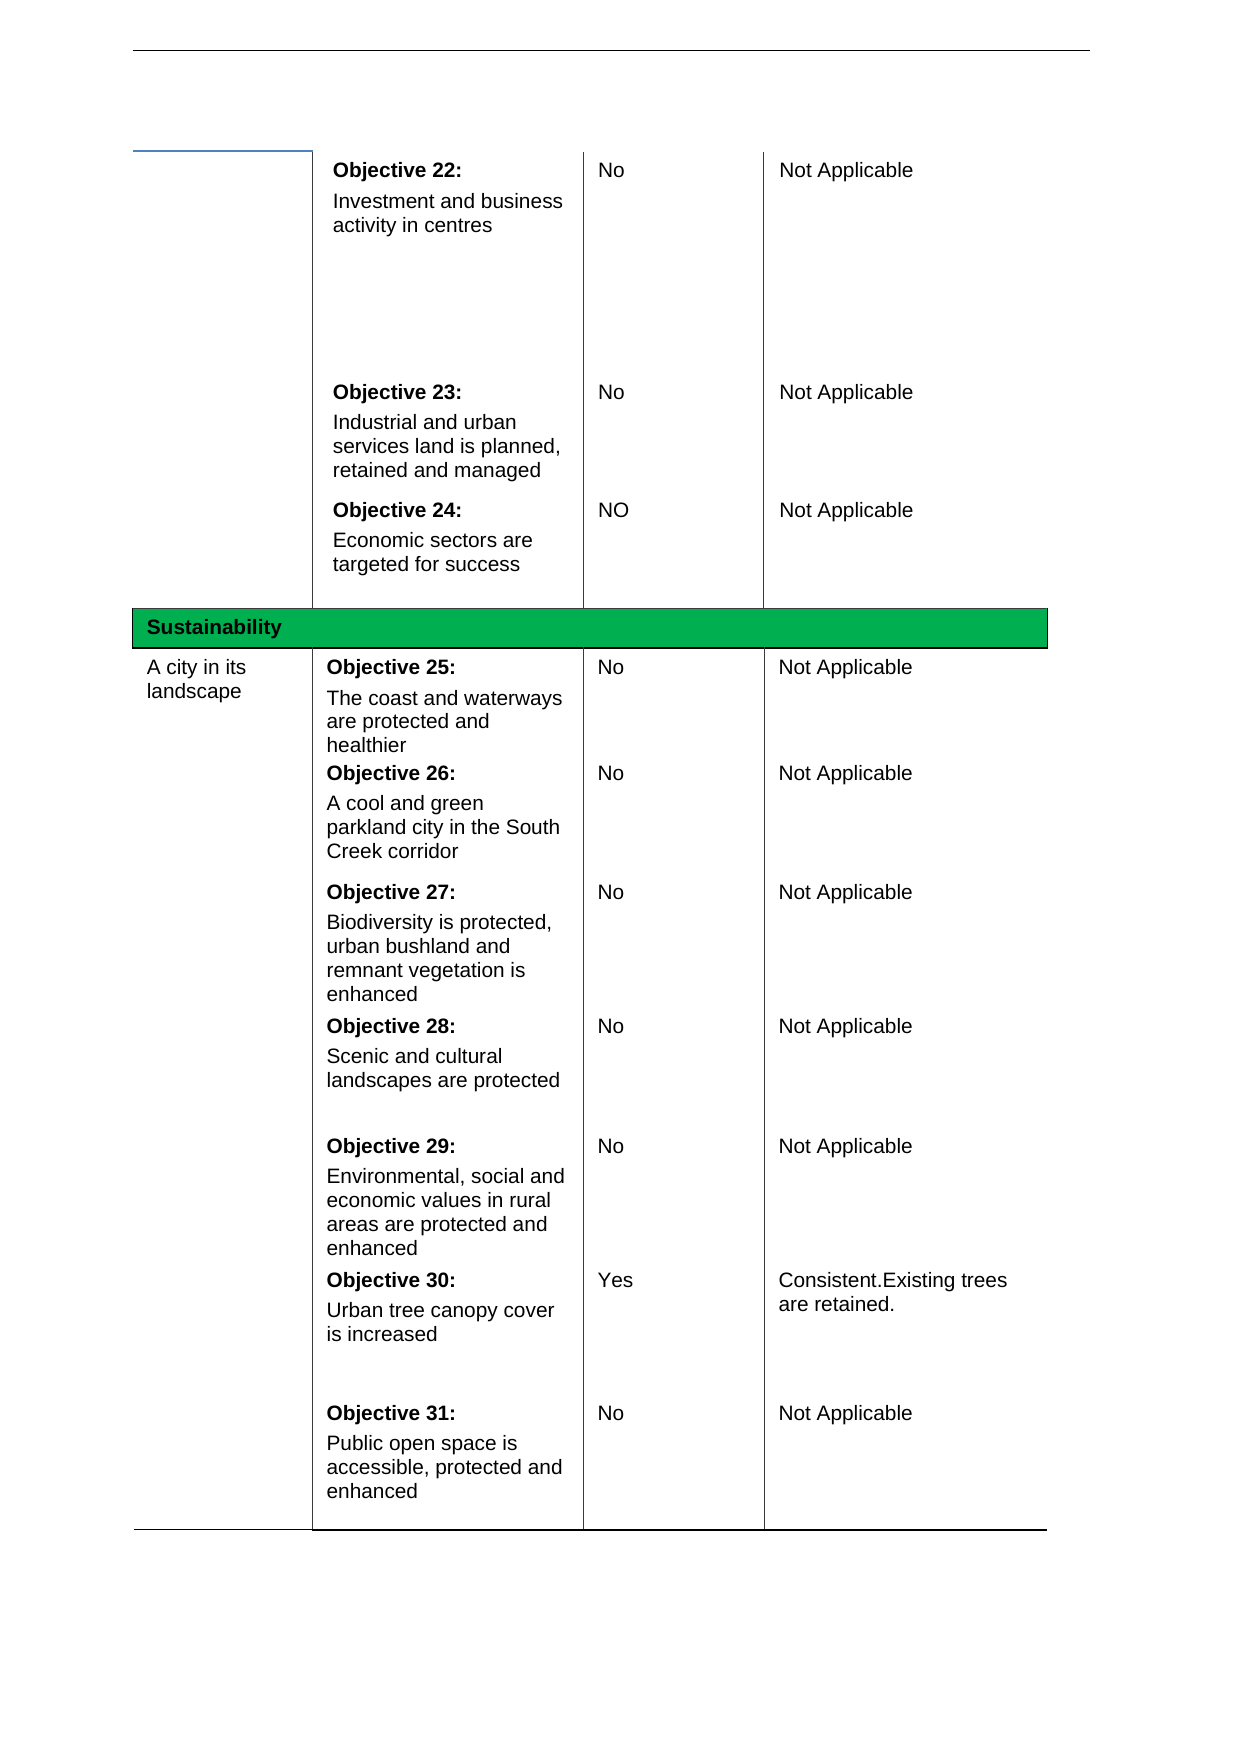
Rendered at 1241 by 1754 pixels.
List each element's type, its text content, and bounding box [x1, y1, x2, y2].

table_cell Not Applicable [764, 490, 1046, 608]
table_cell Objective 27: Biodiversity is protected, urban bushland and remnant vegetation is enhanced [313, 873, 583, 1007]
table_cell Objective 28: Scenic and cultural landscapes are protected [313, 1007, 583, 1126]
table_cell Objective 30: Urban tree canopy cover is increased [313, 1260, 583, 1393]
table_cell No [584, 873, 764, 1007]
table_cell No [584, 649, 764, 753]
table_cell No [584, 371, 763, 490]
table_cell No [584, 1126, 764, 1260]
table_cell Sustainability [133, 608, 1047, 647]
table_cell Objective 31: Public open space is accessible, protected and enhanced [313, 1393, 583, 1529]
table_cell Not Applicable [765, 1393, 1047, 1529]
table_cell Objective 25: The coast and waterways are protected and healthier [313, 649, 583, 753]
table_cell Not Applicable [765, 1007, 1047, 1126]
table_cell Objective 26: A cool and green parkland city in the South Creek corridor [313, 754, 583, 873]
table_cell Objective 22: Investment and business activity in centres [313, 150, 583, 371]
table_cell Not Applicable [764, 371, 1046, 490]
table_cell NO [584, 490, 763, 608]
table_cell Objective 24: Economic sectors are targeted for success [313, 490, 583, 608]
table_cell Consistent.Existing trees are retained. [765, 1260, 1047, 1393]
table_cell Not Applicable [765, 873, 1047, 1007]
table_cell No [584, 1007, 764, 1126]
table_cell Not Applicable [765, 1126, 1047, 1260]
table_cell No [584, 1393, 764, 1529]
table_cell A city in its landscape [133, 649, 312, 1529]
table_cell No [584, 754, 764, 873]
table_cell Objective 23: Industrial and urban services land is planned, retained and managed [313, 371, 583, 490]
table_cell Not Applicable [765, 754, 1047, 873]
table_cell No [584, 150, 763, 371]
table_cell Yes [584, 1260, 764, 1393]
table_cell Not Applicable [763, 150, 1046, 371]
table_cell Objective 29: Environmental, social and economic values in rural areas are protected and enhanced [313, 1126, 583, 1260]
table_cell Not Applicable [765, 649, 1047, 753]
